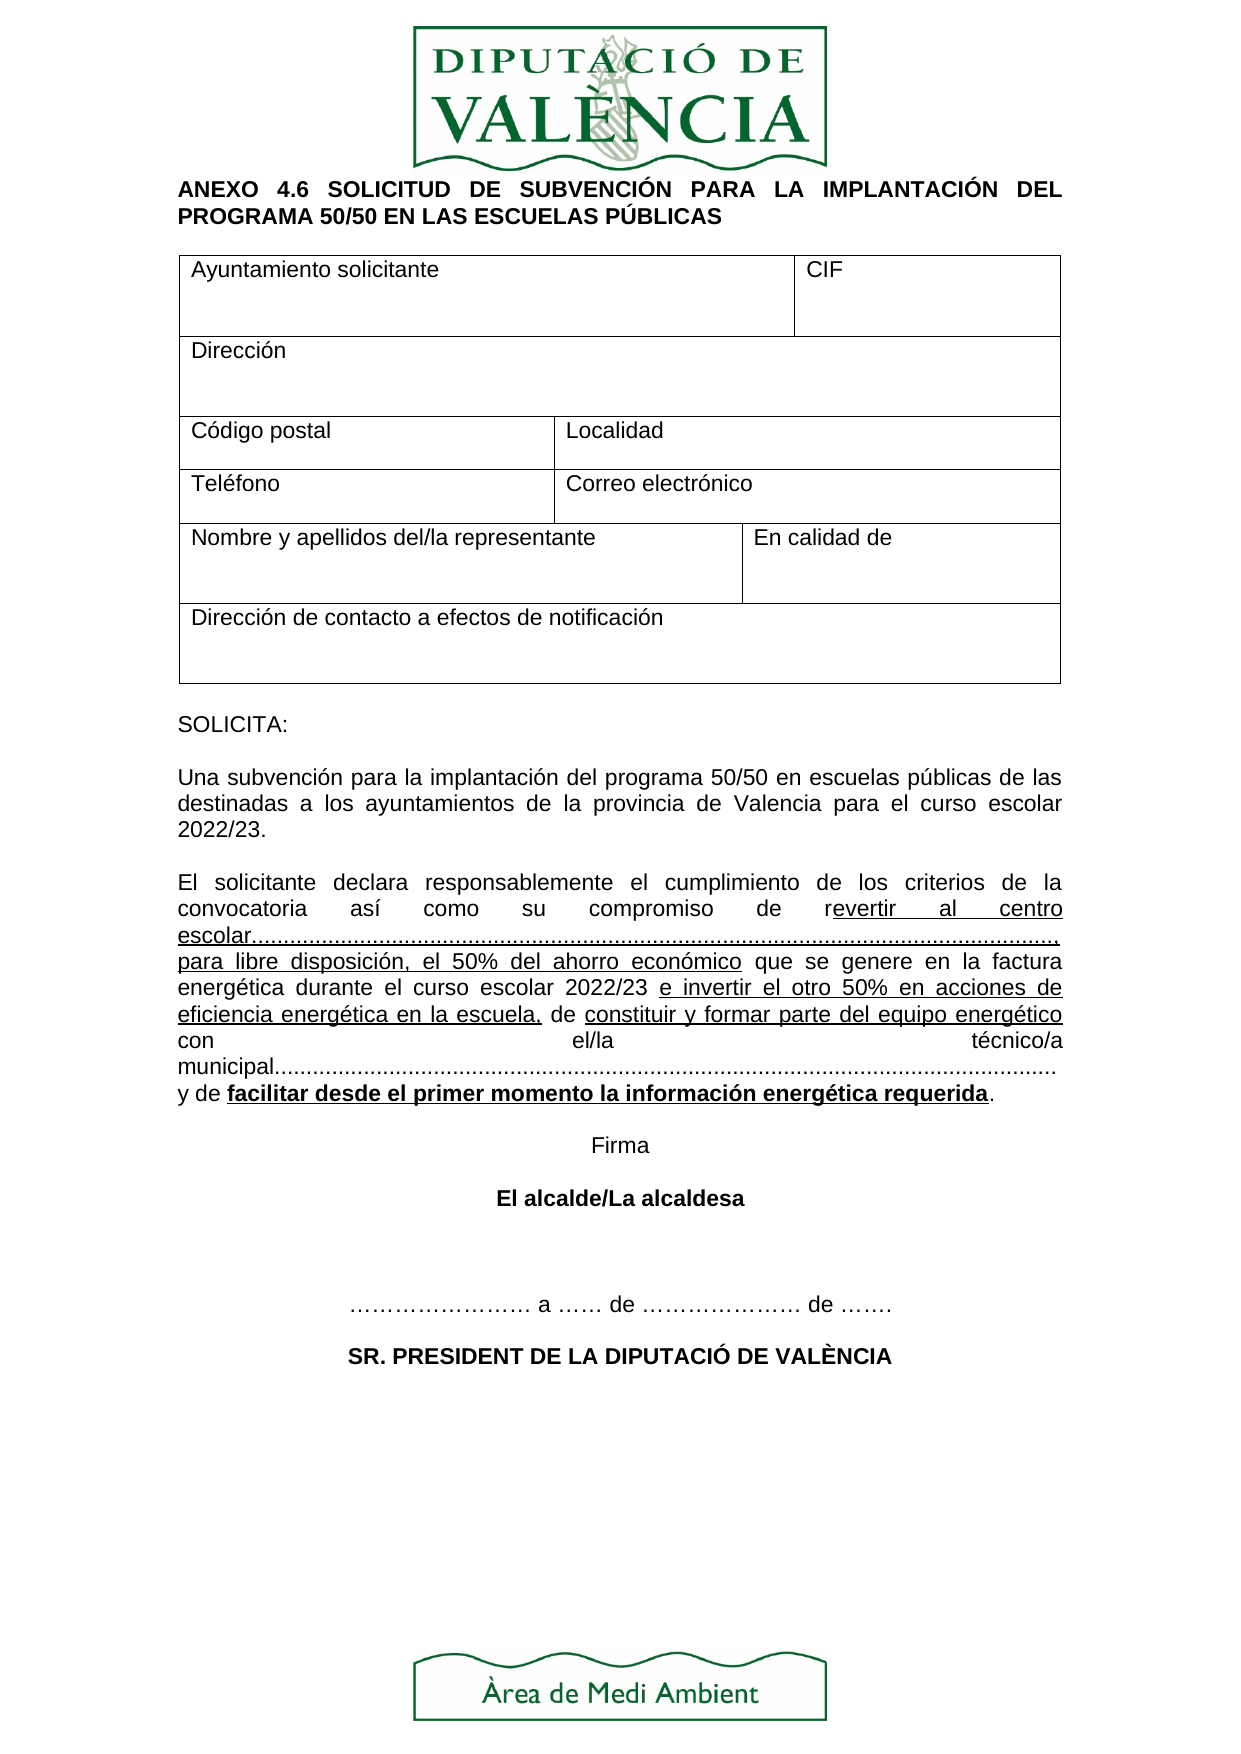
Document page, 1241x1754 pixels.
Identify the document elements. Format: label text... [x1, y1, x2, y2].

table_cell Código postal [180, 417, 554, 469]
text …………………… a …… de ………………… de ……. [177, 1291, 1063, 1317]
text Firma [177, 1132, 1063, 1159]
subtitle ANEXO 4.6 SOLICITUD DE SUBVENCIÓN PARA LA IMPLANTACIÓN DEL PROGRAMA 50/50 EN LAS ESCUELAS PÚBLICAS [177, 176, 1063, 229]
table_cell Correo electrónico [555, 470, 1060, 523]
text Una subvención para la implantación del programa 50/50 en escuelas públicas de las destinadas a los ayuntamientos de la provincia de Valencia para el curso escolar 2022/23. [177, 763, 1063, 842]
table_cell Nombre y apellidos del/la representante [180, 524, 742, 603]
table_header CIF [795, 256, 1060, 336]
table_cell En calidad de [743, 524, 1060, 603]
text El alcalde/La alcaldesa [177, 1185, 1063, 1211]
table_cell Localidad [555, 417, 1060, 469]
table_cell Dirección de contacto a efectos de notificación [180, 604, 1060, 683]
table_header Ayuntamiento solicitante [180, 256, 794, 336]
text SR. PRESIDENT DE LA DIPUTACIÓ DE VALÈNCIA [177, 1343, 1063, 1369]
picture [413, 1650, 827, 1721]
text El solicitante declara responsablemente el cumplimiento de los criterios de la convocatoria así como su compromiso de revertir al centro escolar.............................................................................................................................., para libre disposición, el 50% del ahorro económico que se genere en la factura energética durante el curso escolar 2022/23 e invertir el otro 50% en acciones de eficiencia energética en la escuela, de constituir y formar parte del equipo energético con el/la técnico/a municipal........................................................................................................................... y de facilitar desde el primer momento la información energética requerida. [177, 869, 1063, 1106]
table_cell Dirección [180, 337, 1060, 416]
picture [413, 26, 827, 175]
table_cell Teléfono [180, 470, 554, 523]
text SOLICITA: [177, 711, 1063, 737]
